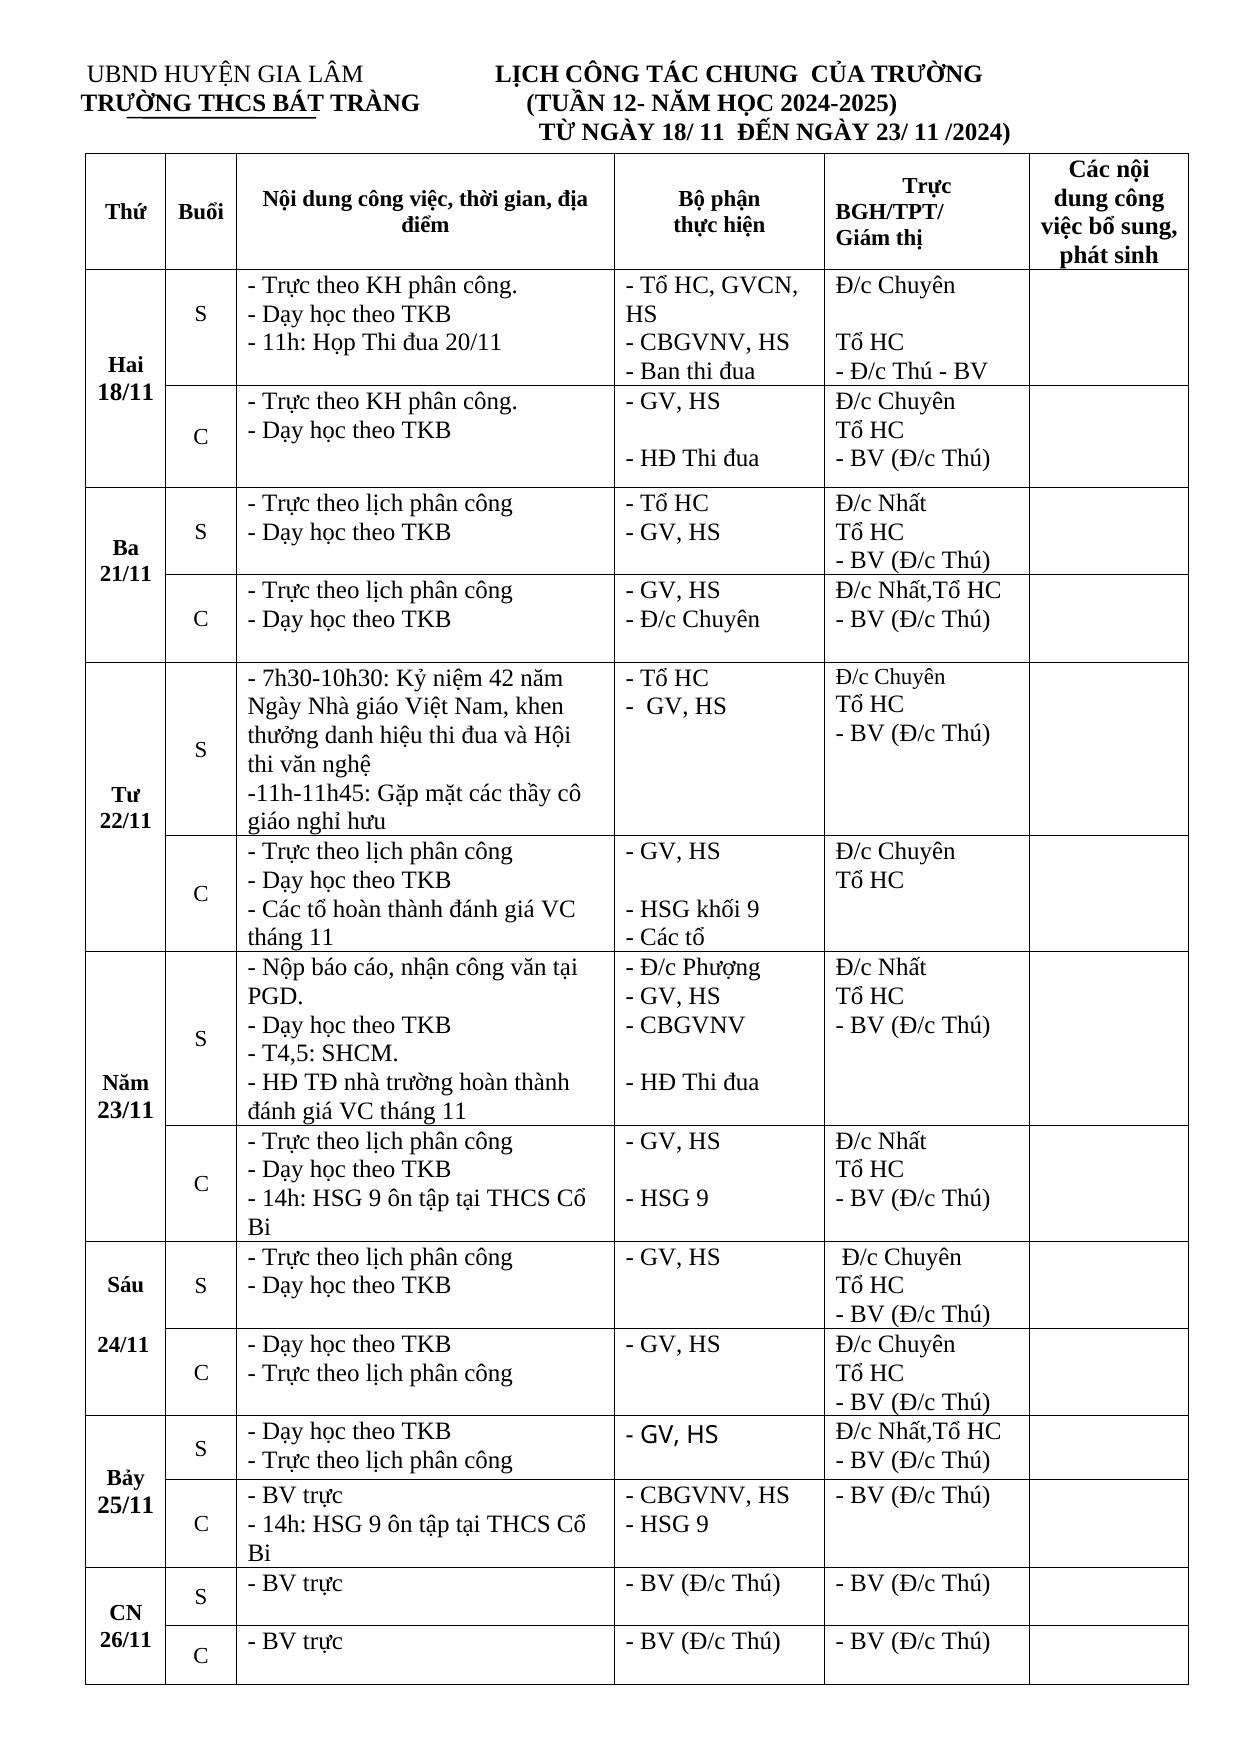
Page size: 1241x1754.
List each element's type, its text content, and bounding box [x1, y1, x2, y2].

table_cell Buổi [166, 154, 236, 269]
table_cell [1030, 1416, 1188, 1479]
table_cell [1030, 1626, 1188, 1684]
table_cell - Trực theo lịch phân công - Dạy học theo TKB - 14h: HSG 9 ôn tập tại THCS Cổ Bi [237, 1126, 614, 1241]
table_cell - GV, HS [615, 1329, 824, 1415]
table_cell Hai 18/11 [86, 270, 165, 487]
table_cell Bộ phận thực hiện [615, 154, 824, 269]
table_cell [1030, 836, 1188, 951]
table_cell [1030, 1480, 1188, 1567]
table_cell - Tổ HC, GVCN, HS - CBGVNV, HS - Ban thi đua [615, 270, 824, 385]
table_cell - BV (Đ/c Thú) [615, 1568, 824, 1625]
table_cell - Trực theo lịch phân công - Dạy học theo TKB [237, 1242, 614, 1328]
table_cell Đ/c Chuyên Tổ HC - BV (Đ/c Thú) [825, 663, 1029, 835]
table_cell Đ/c Nhất,Tổ HC - BV (Đ/c Thú) [825, 575, 1029, 662]
table_cell Trực BGH/TPT/ Giám thị [825, 154, 1029, 269]
table_cell S [166, 1568, 236, 1625]
table_cell [1030, 1329, 1188, 1415]
table_cell - BV trực [237, 1568, 614, 1625]
table_header UBND HUYỆN GIA LÂM TRƯỜNG THCS BÁT TRÀNG [69, 59, 484, 153]
table_cell Đ/c Chuyên Tổ HC - BV (Đ/c Thú) [825, 386, 1029, 487]
table_header LỊCH CÔNG TÁC CHUNG CỦA TRƯỜNG (TUẦN 12- NĂM HỌC 2024-2025) TỪ NGÀY 18/ 11 ĐẾN NGÀY 23/ 11 /2024) [484, 59, 1201, 153]
table_cell Đ/c Chuyên Tổ HC [825, 836, 1029, 951]
table_cell - GV, HS - HSG khối 9 - Các tổ [615, 836, 824, 951]
table_cell Đ/c Nhất Tổ HC - BV (Đ/c Thú) [825, 1126, 1029, 1241]
table_cell [1030, 1126, 1188, 1241]
table_cell Đ/c Nhất Tổ HC - BV (Đ/c Thú) [825, 488, 1029, 574]
table_cell C [166, 836, 236, 951]
table_cell CN 26/11 [86, 1568, 165, 1684]
table_cell - GV, HS - HSG 9 [615, 1126, 824, 1241]
table_cell [1030, 488, 1188, 574]
table_cell - GV, HS [615, 1416, 824, 1479]
table_cell Đ/c Nhất,Tổ HC - BV (Đ/c Thú) [825, 1416, 1029, 1479]
table_cell Đ/c Chuyên Tổ HC - Đ/c Thú - BV [825, 270, 1029, 385]
table_cell [1030, 386, 1188, 487]
table_cell - Tổ HC - GV, HS [615, 488, 824, 574]
table_cell [1030, 952, 1188, 1125]
table_cell - Trực theo lịch phân công - Dạy học theo TKB [237, 575, 614, 662]
table_cell - CBGVNV, HS - HSG 9 [615, 1480, 824, 1567]
table_cell - Đ/c Phượng - GV, HS - CBGVNV - HĐ Thi đua [615, 952, 824, 1125]
table_cell Đ/c Nhất Tổ HC - BV (Đ/c Thú) [825, 952, 1029, 1125]
table_cell C [166, 1329, 236, 1415]
table_cell Đ/c Chuyên Tổ HC - BV (Đ/c Thú) [825, 1242, 1029, 1328]
table_cell - BV (Đ/c Thú) [825, 1626, 1029, 1684]
table_cell [1030, 270, 1188, 385]
table_cell S [166, 663, 236, 835]
table_cell - BV (Đ/c Thú) [615, 1626, 824, 1684]
table_cell C [166, 1126, 236, 1241]
table_cell C [166, 1480, 236, 1567]
table_cell - 7h30-10h30: Kỷ niệm 42 năm Ngày Nhà giáo Việt Nam, khen thưởng danh hiệu thi đua và Hội thi văn nghệ -11h-11h45: Gặp mặt các thầy cô giáo nghỉ hưu [237, 663, 614, 835]
table_cell C [166, 1626, 236, 1684]
table_cell - Nộp báo cáo, nhận công văn tại PGD. - Dạy học theo TKB - T4,5: SHCM. - HĐ TĐ nhà trường hoàn thành đánh giá VC tháng 11 [237, 952, 614, 1125]
table_cell - BV (Đ/c Thú) [825, 1568, 1029, 1625]
table_cell S [166, 1242, 236, 1328]
table_cell S [166, 488, 236, 574]
table_cell [1030, 1568, 1188, 1625]
table_cell Các nội dung công việc bổ sung, phát sinh [1030, 154, 1188, 269]
table_cell C [166, 575, 236, 662]
table_cell Ba 21/11 [86, 488, 165, 662]
table_cell Nội dung công việc, thời gian, địa điểm [237, 154, 614, 269]
table_cell - Trực theo KH phân công. - Dạy học theo TKB [237, 386, 614, 487]
table_cell - GV, HS - Đ/c Chuyên [615, 575, 824, 662]
table_cell - BV trực [237, 1626, 614, 1684]
table_cell - Tổ HC - GV, HS [615, 663, 824, 835]
table_cell - Dạy học theo TKB - Trực theo lịch phân công [237, 1329, 614, 1415]
table_cell Thứ [86, 154, 165, 269]
table_cell [1030, 575, 1188, 662]
table_cell S [166, 952, 236, 1125]
table_cell - BV trực - 14h: HSG 9 ôn tập tại THCS Cổ Bi [237, 1480, 614, 1567]
table_cell [1030, 663, 1188, 835]
table_cell [1030, 1242, 1188, 1328]
table_cell Năm 23/11 [86, 952, 165, 1241]
table_cell - BV (Đ/c Thú) [825, 1480, 1029, 1567]
table_cell S [166, 270, 236, 385]
table_cell - Trực theo lịch phân công - Dạy học theo TKB - Các tổ hoàn thành đánh giá VC tháng 11 [237, 836, 614, 951]
table_cell - Dạy học theo TKB - Trực theo lịch phân công [237, 1416, 614, 1479]
table_cell C [166, 386, 236, 487]
table_cell Sáu 24/11 [86, 1242, 165, 1415]
table_cell Tư 22/11 [86, 663, 165, 951]
table_cell - Trực theo KH phân công. - Dạy học theo TKB - 11h: Họp Thi đua 20/11 [237, 270, 614, 385]
table_cell - GV, HS - HĐ Thi đua [615, 386, 824, 487]
table_cell Bảy 25/11 [86, 1416, 165, 1567]
table_cell S [166, 1416, 236, 1479]
table_cell - GV, HS [615, 1242, 824, 1328]
table_cell - Trực theo lịch phân công - Dạy học theo TKB [237, 488, 614, 574]
table_cell Đ/c Chuyên Tổ HC - BV (Đ/c Thú) [825, 1329, 1029, 1415]
